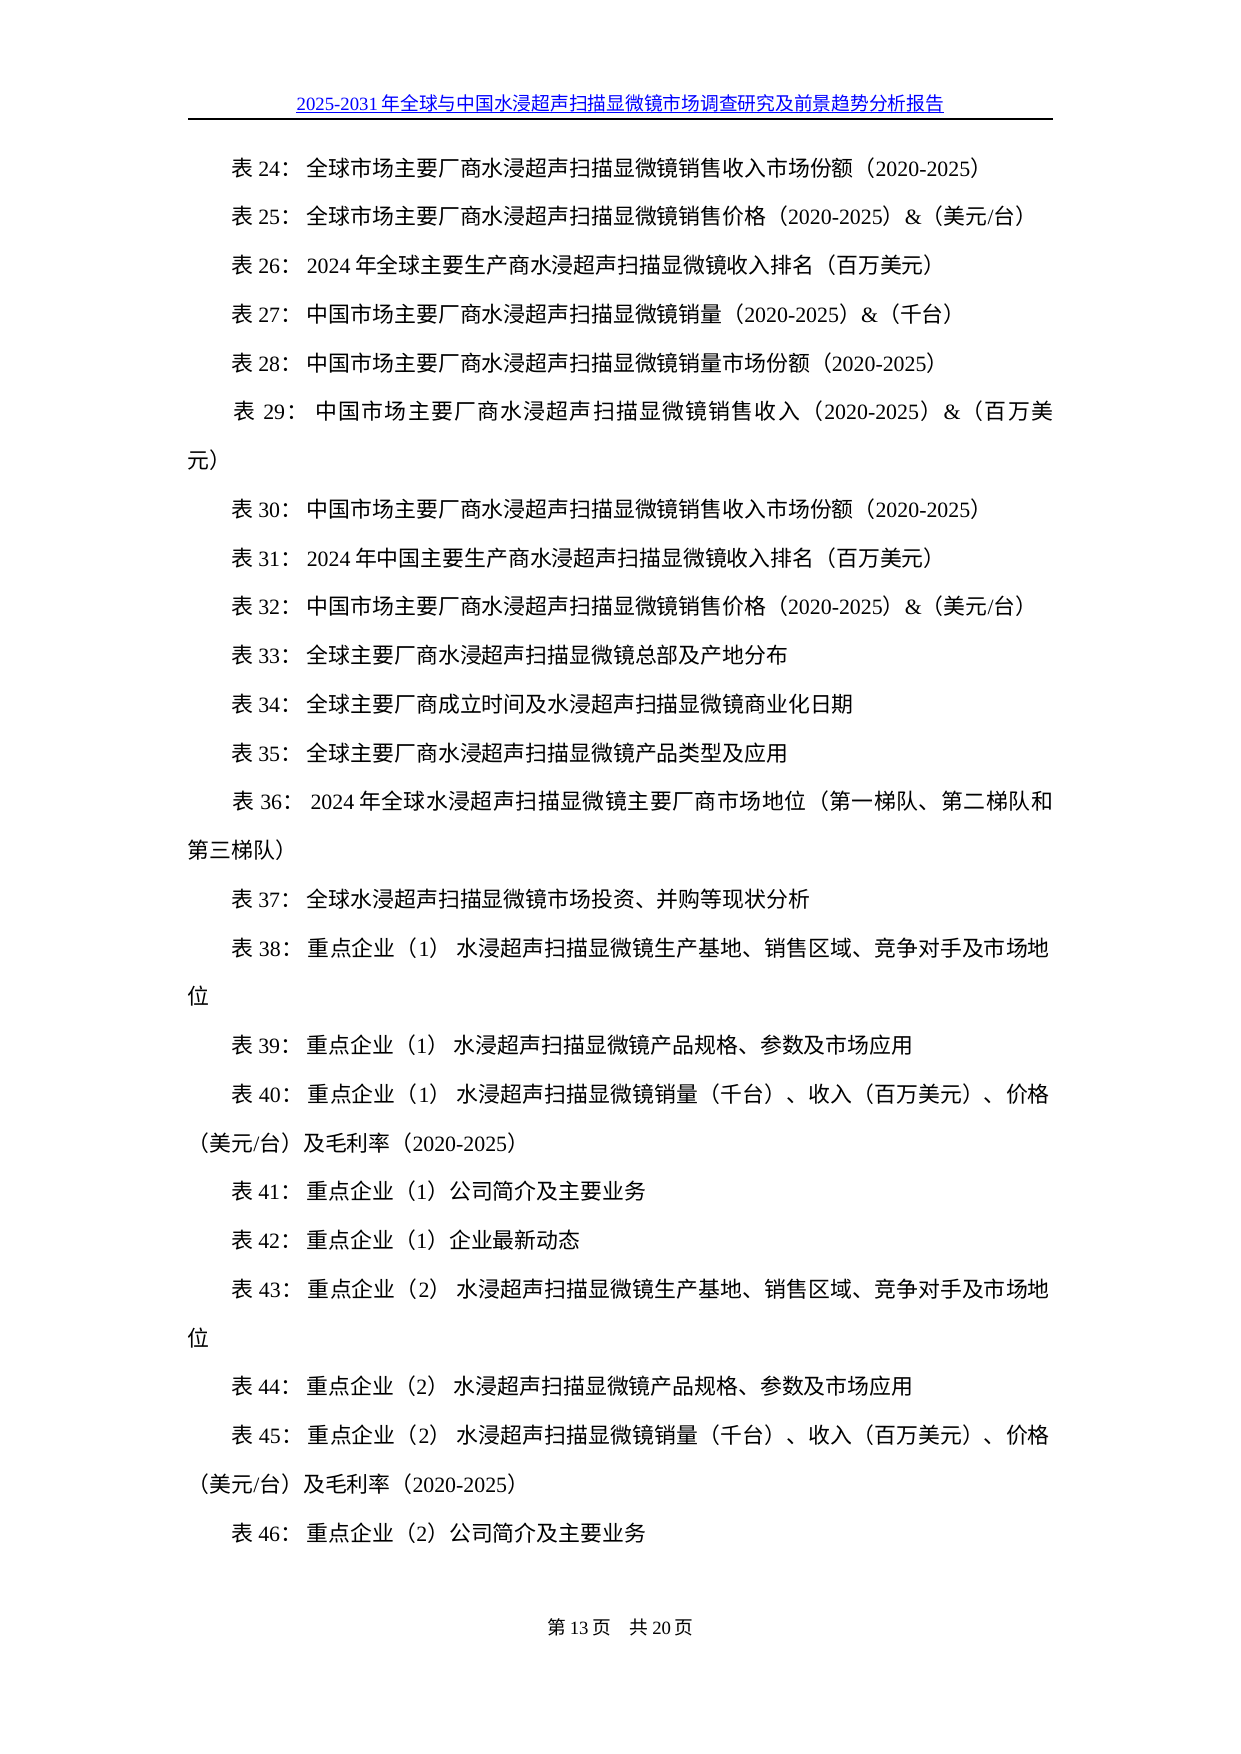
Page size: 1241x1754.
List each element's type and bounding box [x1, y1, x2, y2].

text [187, 150, 1053, 1548]
